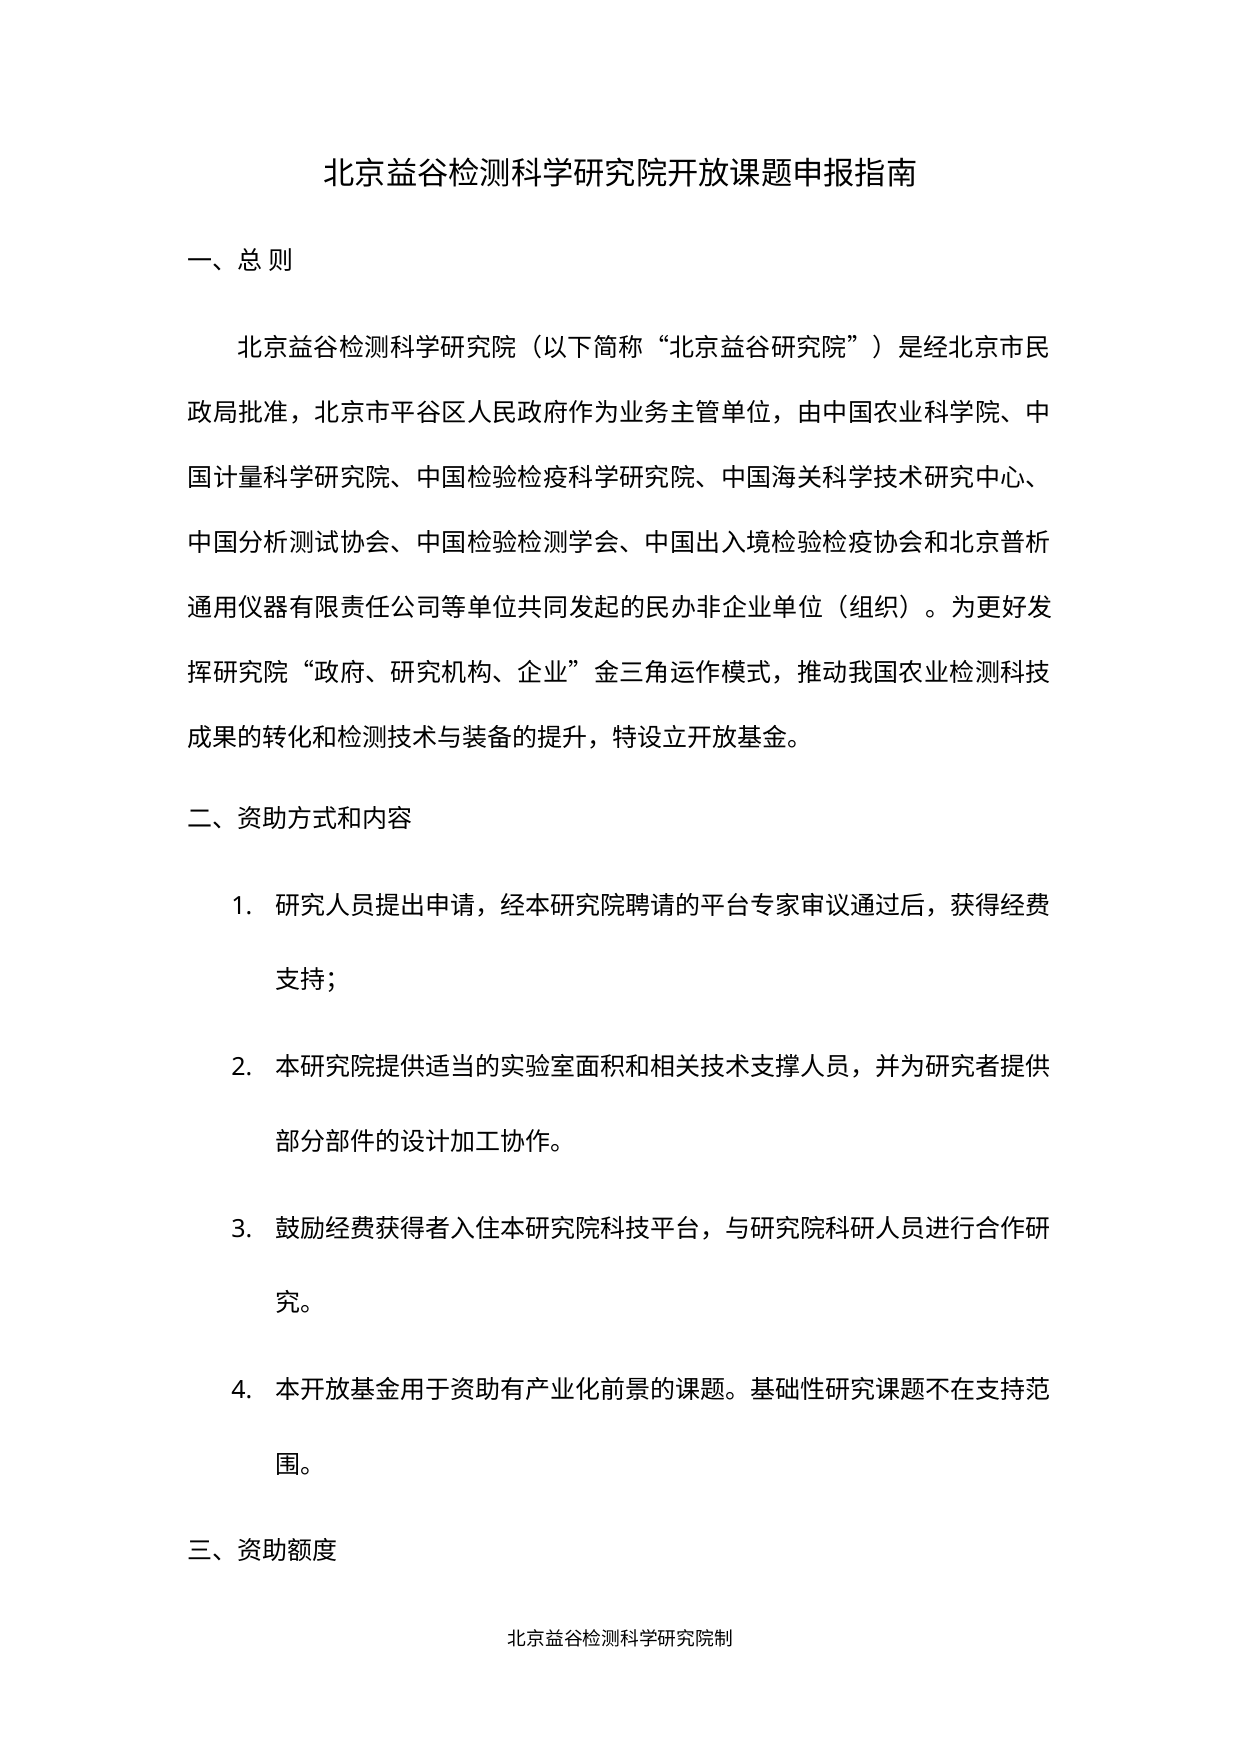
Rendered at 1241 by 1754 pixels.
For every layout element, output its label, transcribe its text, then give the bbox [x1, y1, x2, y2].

list 本研究院提供适当的实验室面积和相关技术支撑人员，并为研究者提供部分部件的设计加工协作。 [231, 1032, 1053, 1172]
text 二、资助方式和内容 [187, 784, 1053, 849]
list 本开放基金用于资助有产业化前景的课题。基础性研究课题不在支持范围。 [231, 1355, 1053, 1495]
list 研究人员提出申请，经本研究院聘请的平台专家审议通过后，获得经费支持； [231, 871, 1053, 1011]
text 北京益谷检测科学研究院（以下简称“北京益谷研究院”）是经北京市民政局批准，北京市平谷区人民政府作为业务主管单位，由中国农业科学院、中国计量科学研究院、中国检验检疫科学研究院、中国海关科学技术研究中心、中国分析测试协会、中国检验检测学会、中国出入境检验检疫协会和北京普析通用仪器有限责任公司等单位共同发起的民办非企业单位（组织）。为更好发挥研究院“政府、研究机构、企业”金三角运作模式，推动我国农业检测科技成果的转化和检测技术与装备的提升，特设立开放基金。 [187, 313, 1053, 768]
text 三、资助额度 [187, 1516, 1053, 1581]
list 鼓励经费获得者入住本研究院科技平台，与研究院科研人员进行合作研究。 [231, 1194, 1053, 1333]
text 北京益谷检测科学研究院开放课题申报指南 [187, 138, 1053, 203]
text 一、总 则 [187, 226, 1053, 291]
